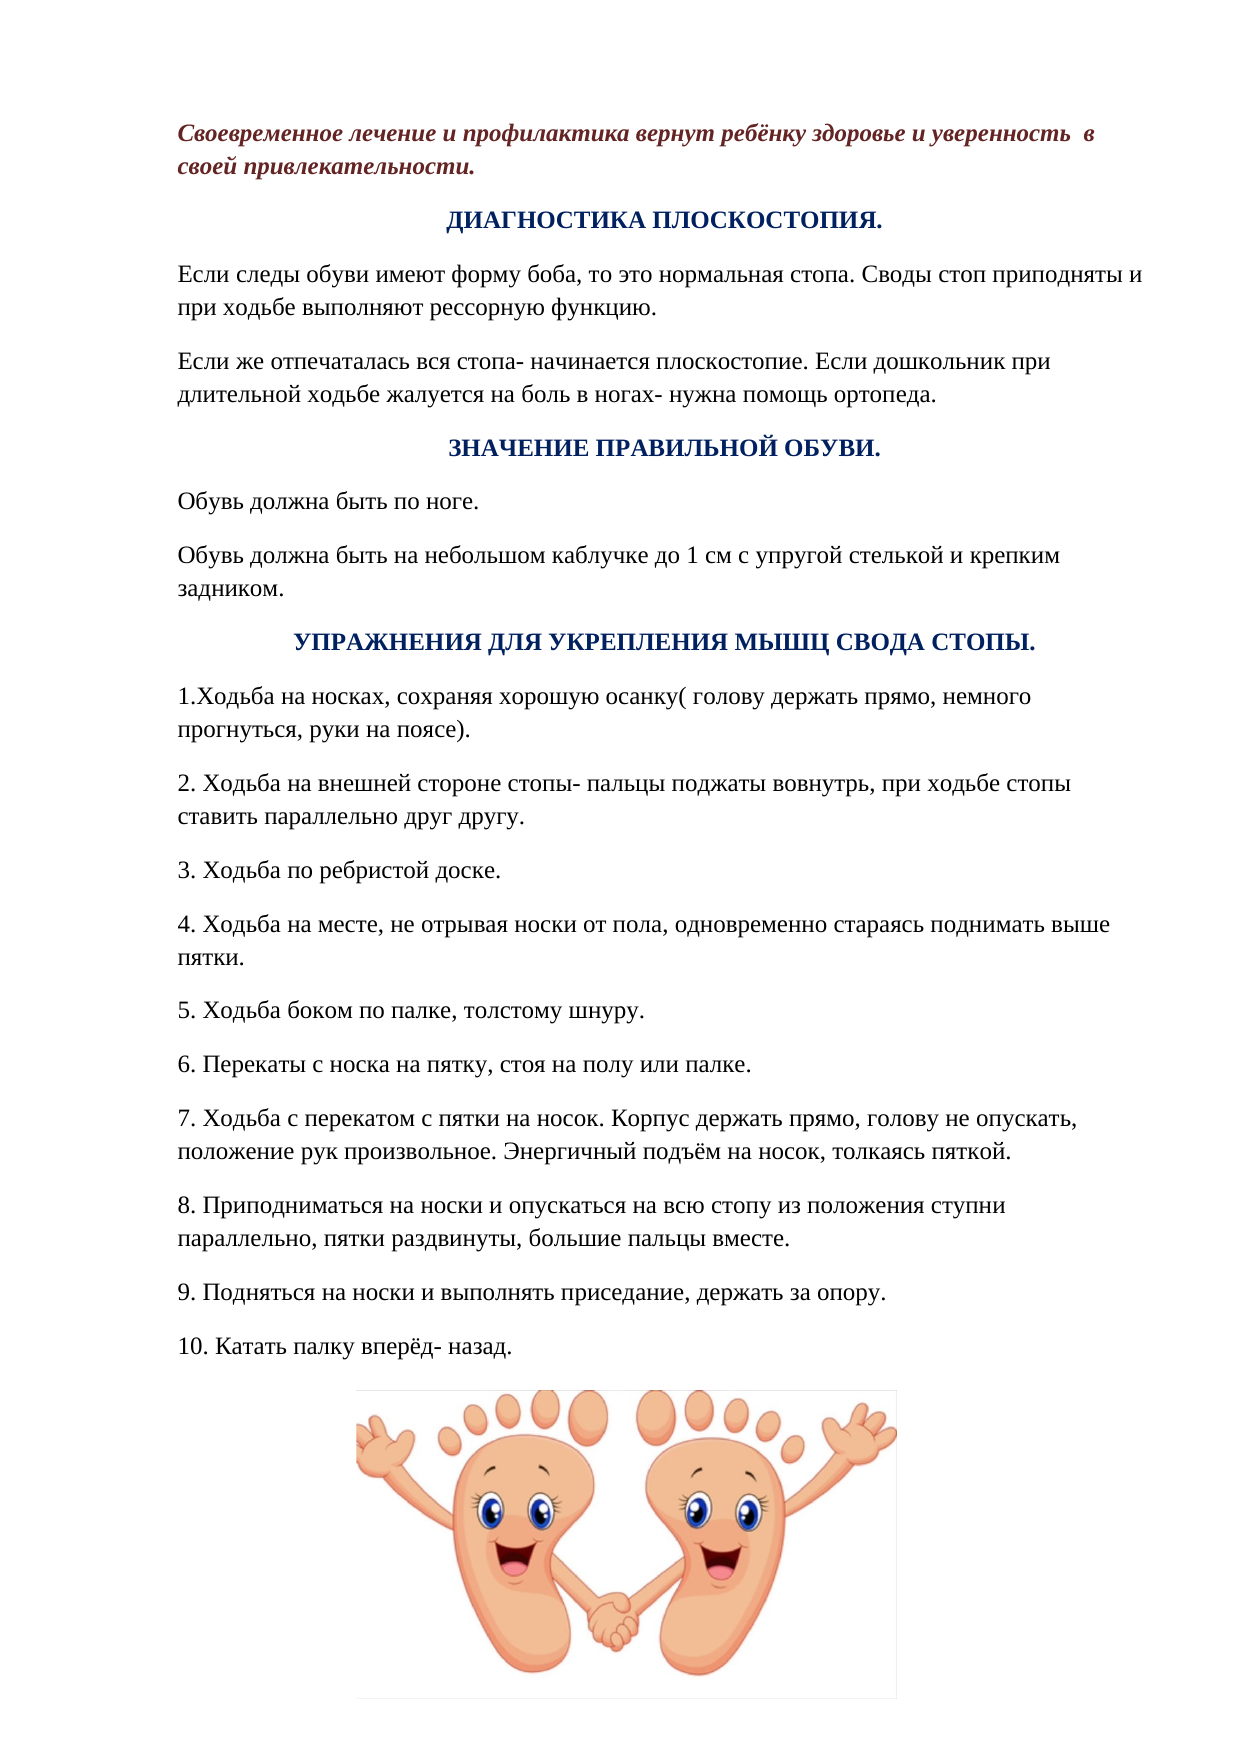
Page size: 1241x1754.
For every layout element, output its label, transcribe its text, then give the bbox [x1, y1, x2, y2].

picture [356, 1390, 897, 1699]
text УПРАЖНЕНИЯ ДЛЯ УКРЕПЛЕНИЯ МЫШЦ СВОДА СТОПЫ. [177, 627, 1152, 656]
text 2. Ходьба на внешней стороне стопы- пальцы поджаты вовнутрь, при ходьбе стопы ставить параллельно друг другу. [177, 768, 1152, 830]
text Обувь должна быть на небольшом каблучке до 1 см с упругой стелькой и крепким задником. [177, 540, 1152, 602]
text 3. Ходьба по ребристой доске. [177, 855, 1152, 883]
text Если следы обуви имеют форму боба, то это нормальная стопа. Своды стоп приподняты и при ходьбе выполняют рессорную функцию. [177, 259, 1152, 321]
text 7. Ходьба с перекатом с пятки на носок. Корпус держать прямо, голову не опускать, положение рук произвольное. Энергичный подъём на носок, толкаясь пяткой. [177, 1103, 1152, 1165]
text 9. Подняться на носки и выполнять приседание, держать за опору. [177, 1277, 1152, 1306]
text 8. Приподниматься на носки и опускаться на всю стопу из положения ступни параллельно, пятки раздвинуты, большие пальцы вместе. [177, 1190, 1152, 1252]
text 6. Перекаты с носка на пятку, стоя на полу или палке. [177, 1049, 1152, 1078]
text 4. Ходьба на месте, не отрывая носки от пола, одновременно стараясь поднимать выше пятки. [177, 909, 1152, 970]
text 1.Ходьба на носках, сохраняя хорошую осанку( голову держать прямо, немного прогнуться, руки на поясе). [177, 681, 1152, 743]
text ЗНАЧЕНИЕ ПРАВИЛЬНОЙ ОБУВИ. [177, 433, 1152, 461]
text Своевременное лечение и профилактика вернут ребёнку здоровье и уверенность в своей привлекательности. [177, 118, 1152, 180]
text Если же отпечаталась вся стопа- начинается плоскостопие. Если дошкольник при длительной ходьбе жалуется на боль в ногах- нужна помощь ортопеда. [177, 346, 1152, 407]
text 10. Катать палку вперёд- назад. [177, 1331, 1152, 1359]
text Обувь должна быть по ноге. [177, 486, 1152, 515]
text ДИАГНОСТИКА ПЛОСКОСТОПИЯ. [177, 205, 1152, 234]
text 5. Ходьба боком по палке, толстому шнуру. [177, 996, 1152, 1024]
